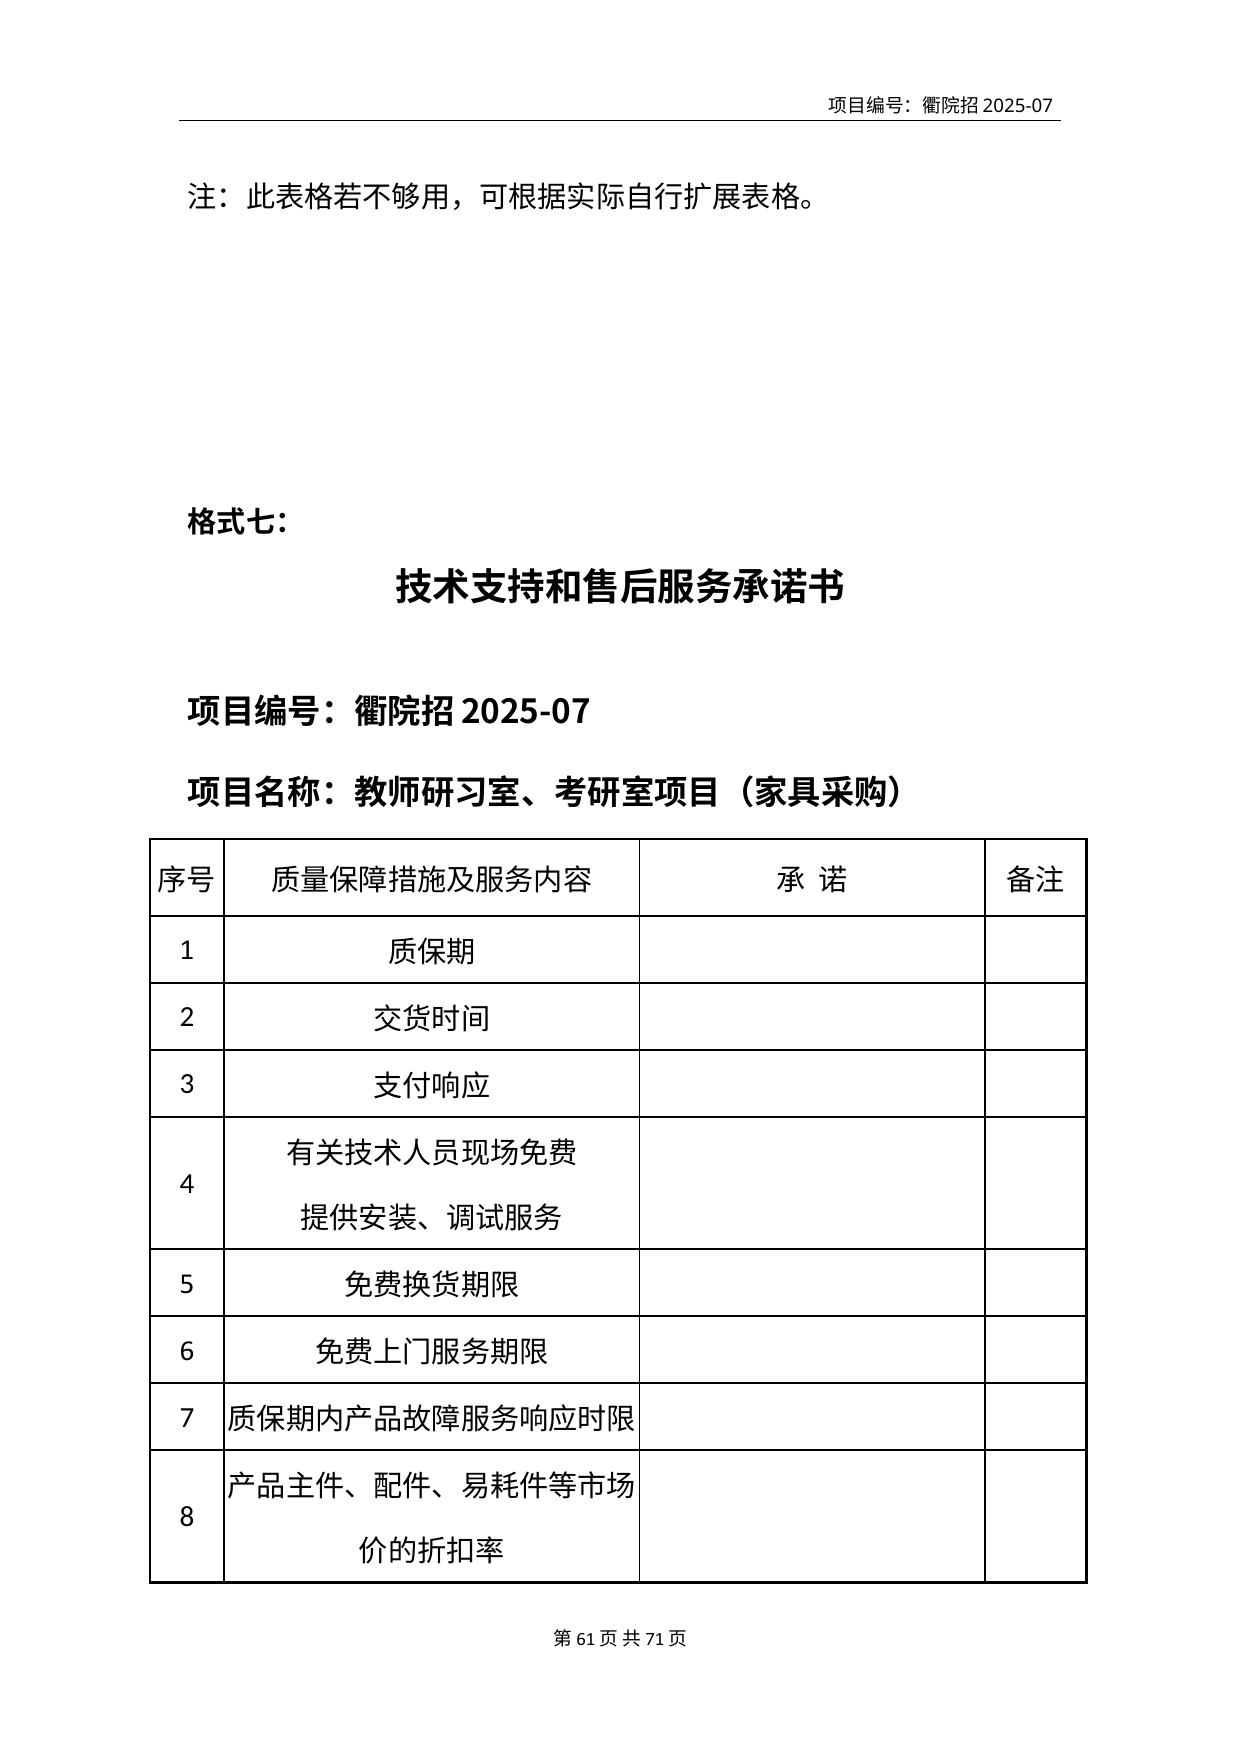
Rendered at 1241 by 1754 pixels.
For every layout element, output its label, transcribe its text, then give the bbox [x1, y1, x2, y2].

text 格式七： [187, 487, 1053, 552]
table_header 序号 [151, 840, 223, 915]
table_cell 3 [151, 1051, 223, 1116]
table_cell 质保期内产品故障服务响应时限 [225, 1384, 639, 1449]
table_cell [986, 1051, 1085, 1116]
table_cell [986, 917, 1085, 982]
table_cell [986, 1250, 1085, 1315]
table_cell 6 [151, 1317, 223, 1382]
text 技术支持和售后服务承诺书 [187, 552, 1053, 617]
table_cell [986, 1384, 1085, 1449]
table_header 质量保障措施及服务内容 [225, 840, 639, 915]
table_cell 1 [151, 917, 223, 982]
table_cell 2 [151, 984, 223, 1049]
table_cell [986, 984, 1085, 1049]
table_cell 5 [151, 1250, 223, 1315]
table_cell [640, 1250, 984, 1315]
table_cell [640, 1451, 984, 1581]
table_cell [640, 917, 984, 982]
table_cell [986, 1118, 1085, 1248]
table_cell 免费换货期限 [225, 1250, 639, 1315]
table_cell [986, 1317, 1085, 1382]
table_cell 交货时间 [225, 984, 639, 1049]
table_cell 4 [151, 1118, 223, 1248]
table_cell 支付响应 [225, 1051, 639, 1116]
table_cell [640, 1384, 984, 1449]
table_cell [640, 1051, 984, 1116]
table_cell [640, 1118, 984, 1248]
table_header 承 诺 [640, 840, 984, 915]
table_cell 8 [151, 1451, 223, 1581]
table_cell 质保期 [225, 917, 639, 982]
table_cell 7 [151, 1384, 223, 1449]
table_cell 有关技术人员现场免费 提供安装、调试服务 [225, 1118, 639, 1248]
table_header 备注 [986, 840, 1085, 915]
text 项目名称：教师研习室、考研室项目（家具采购） [187, 766, 1053, 814]
table_cell [640, 984, 984, 1049]
table_cell [986, 1451, 1085, 1581]
table_cell [640, 1317, 984, 1382]
table_cell 免费上门服务期限 [225, 1317, 639, 1382]
table_cell 产品主件、配件、易耗件等市场价的折扣率 [225, 1451, 639, 1581]
text 注：此表格若不够用，可根据实际自行扩展表格。 [187, 162, 1053, 227]
text 项目编号：衢院招2025-07 [187, 677, 1053, 742]
